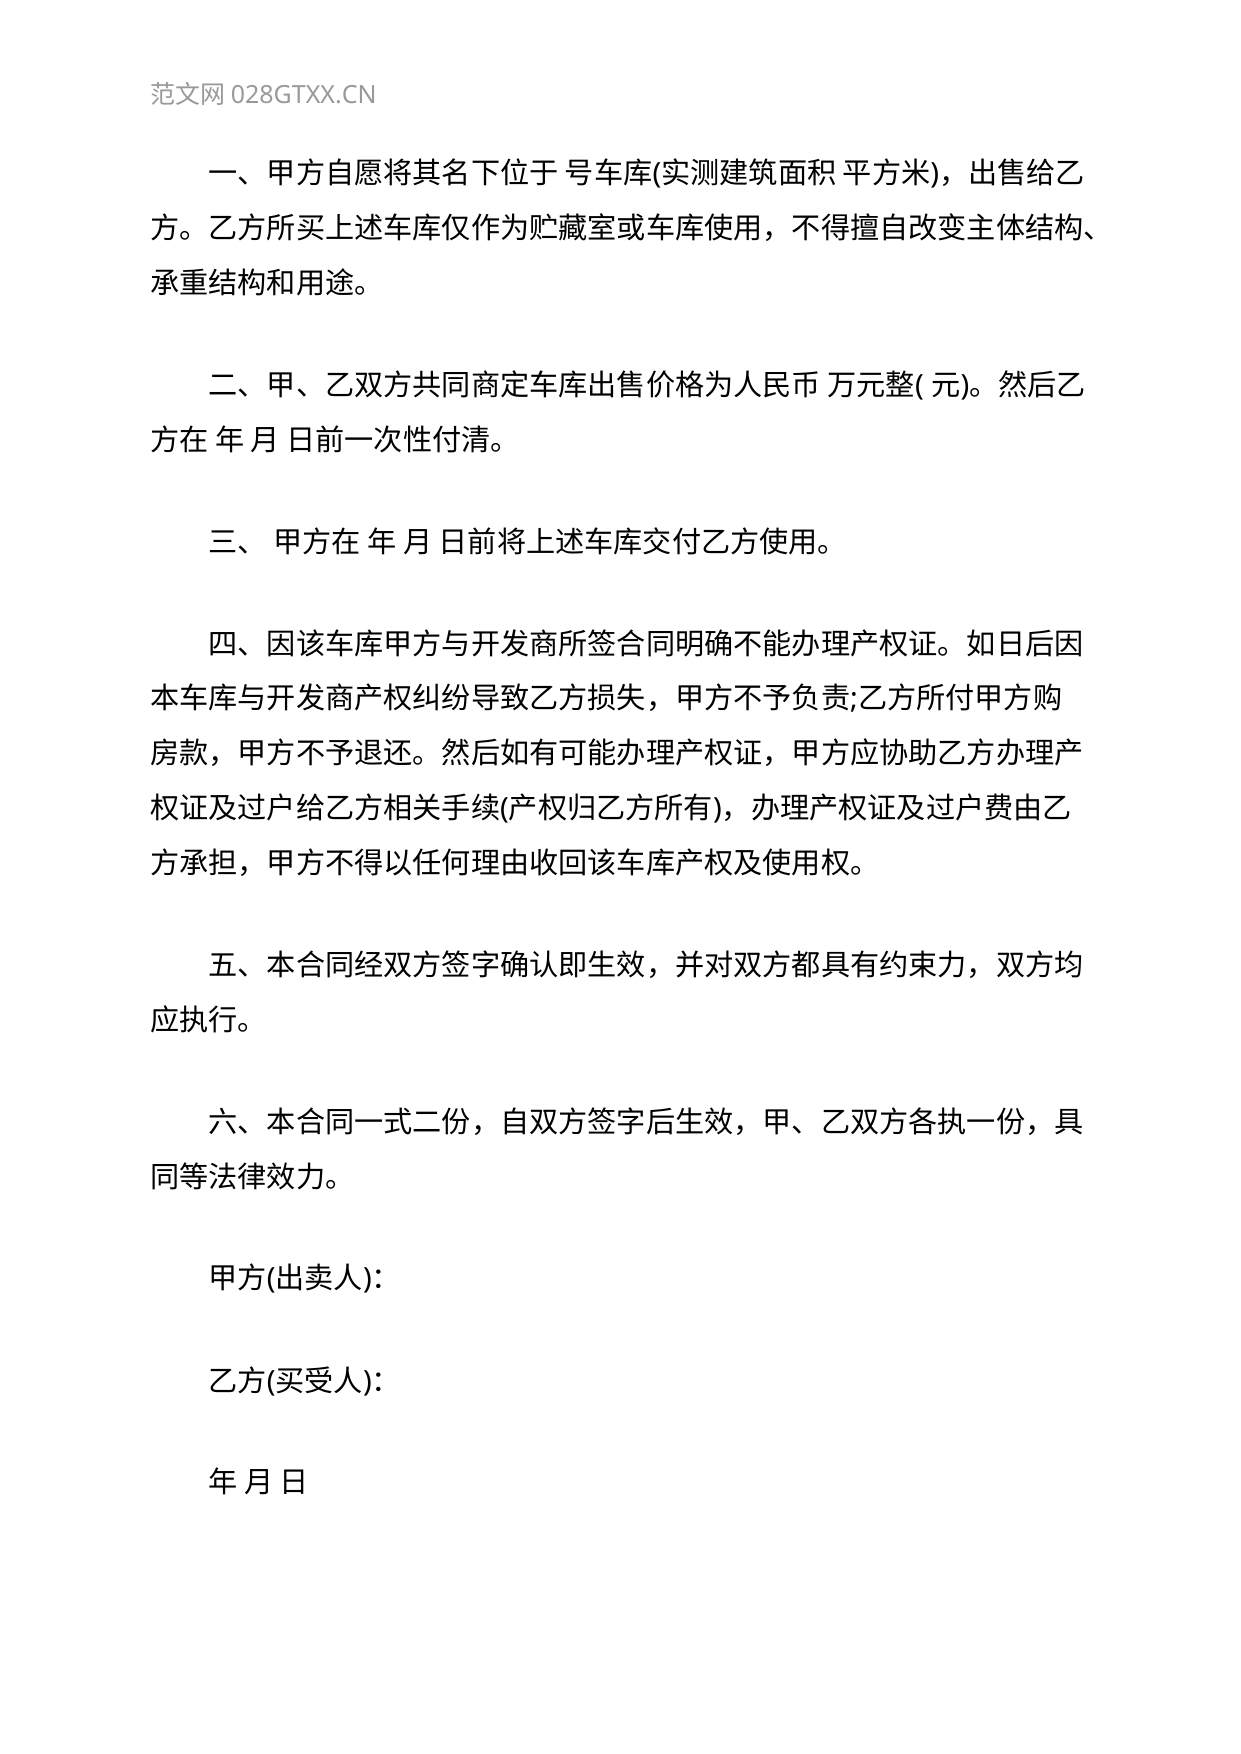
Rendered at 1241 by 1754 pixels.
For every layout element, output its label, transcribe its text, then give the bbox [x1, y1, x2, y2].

text 四、因该车库甲方与开发商所签合同明确不能办理产权证。如日后因本车库与开发商产权纠纷导致乙方损失，甲方不予负责;乙方所付甲方购房款，甲方不予退还。然后如有可能办理产权证，甲方应协助乙方办理产权证及过户给乙方相关手续(产权归乙方所有)，办理产权证及过户费由乙方承担，甲方不得以任何理由收回该车库产权及使用权。 [150, 620, 1090, 882]
text 六、本合同一式二份，自双方签字后生效，甲、乙双方各执一份，具同等法律效力。 [150, 1098, 1090, 1196]
text 甲方(出卖人)： [150, 1255, 1090, 1297]
text 三、 甲方在 年 月 日前将上述车库交付乙方使用。 [150, 518, 1090, 561]
text 二、甲、乙双方共同商定车库出售价格为人民币 万元整( 元)。然后乙方在 年 月 日前一次性付清。 [150, 362, 1090, 459]
text 一、甲方自愿将其名下位于 号车库(实测建筑面积 平方米)，出售给乙方。乙方所买上述车库仅作为贮藏室或车库使用，不得擅自改变主体结构、承重结构和用途。 [150, 150, 1090, 302]
text 年 月 日 [150, 1459, 1090, 1501]
text 五、本合同经双方签字确认即生效，并对双方都具有约束力，双方均应执行。 [150, 942, 1090, 1039]
text 乙方(买受人)： [150, 1357, 1090, 1399]
